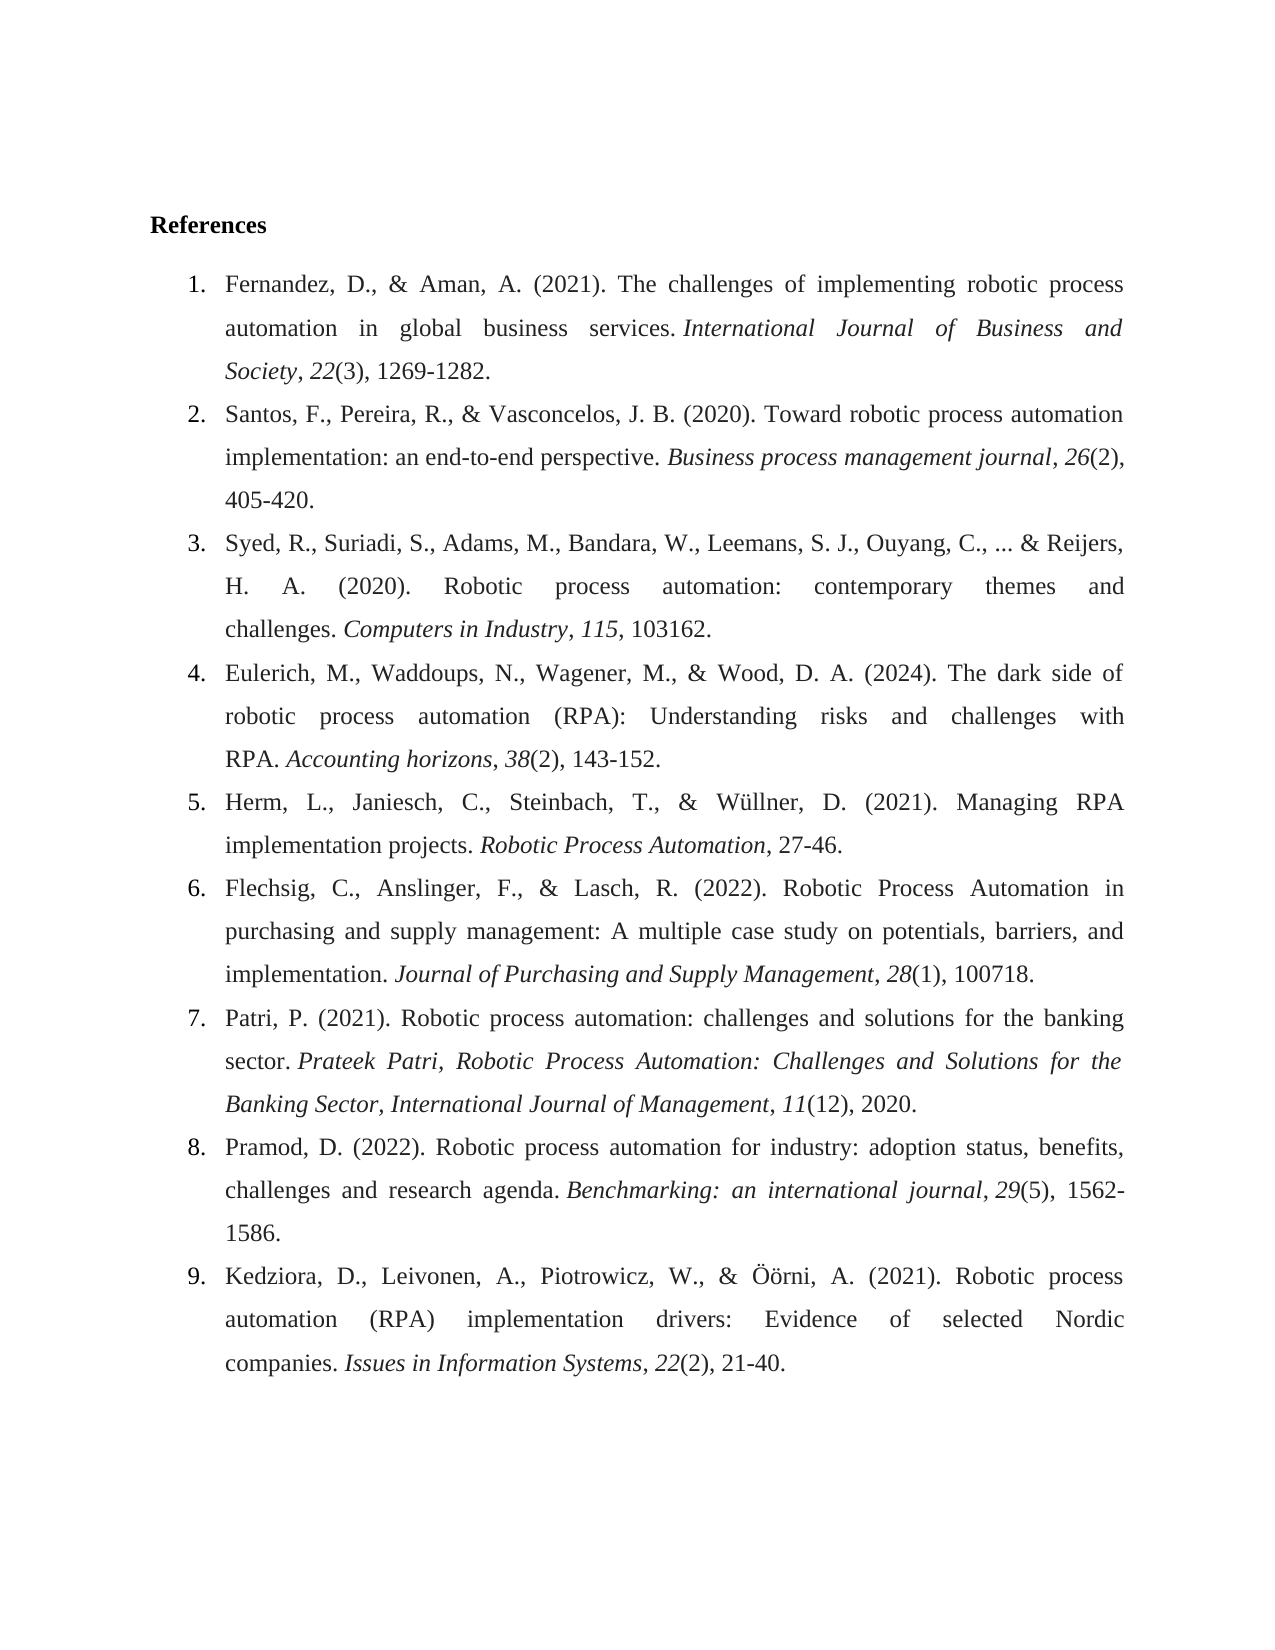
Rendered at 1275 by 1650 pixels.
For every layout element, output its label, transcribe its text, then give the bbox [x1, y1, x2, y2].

list Pramod, D. (2022). Robotic process automation for industry: adoption status, benefits, challenges and research agenda. Benchmarking: an international journal, 29(5), 1562-1586. [187, 1132, 1125, 1247]
text References [150, 210, 1125, 238]
list Fernandez, D., & Aman, A. (2021). The challenges of implementing robotic process automation in global business services. International Journal of Business and Society, 22(3), 1269-1282. [187, 269, 1125, 384]
list Syed, R., Suriadi, S., Adams, M., Bandara, W., Leemans, S. J., Ouyang, C., ... & Reijers, H. A. (2020). Robotic process automation: contemporary themes and challenges. Computers in Industry, 115, 103162. [187, 528, 1125, 643]
list Kedziora, D., Leivonen, A., Piotrowicz, W., & Öörni, A. (2021). Robotic process automation (RPA) implementation drivers: Evidence of selected Nordic companies. Issues in Information Systems, 22(2), 21-40. [187, 1261, 1125, 1376]
list Herm, L., Janiesch, C., Steinbach, T., & Wüllner, D. (2021). Managing RPA implementation projects. Robotic Process Automation, 27-46. [187, 787, 1125, 859]
list Santos, F., Pereira, R., & Vasconcelos, J. B. (2020). Toward robotic process automation implementation: an end-to-end perspective. Business process management journal, 26(2), 405-420. [187, 399, 1125, 514]
list Flechsig, C., Anslinger, F., & Lasch, R. (2022). Robotic Process Automation in purchasing and supply management: A multiple case study on potentials, barriers, and implementation. Journal of Purchasing and Supply Management, 28(1), 100718. [187, 873, 1125, 988]
list Patri, P. (2021). Robotic process automation: challenges and solutions for the banking sector. Prateek Patri, Robotic Process Automation: Challenges and Solutions for the Banking Sector, International Journal of Management, 11(12), 2020. [187, 1003, 1125, 1118]
list Eulerich, M., Waddoups, N., Wagener, M., & Wood, D. A. (2024). The dark side of robotic process automation (RPA): Understanding risks and challenges with RPA. Accounting horizons, 38(2), 143-152. [187, 658, 1125, 773]
